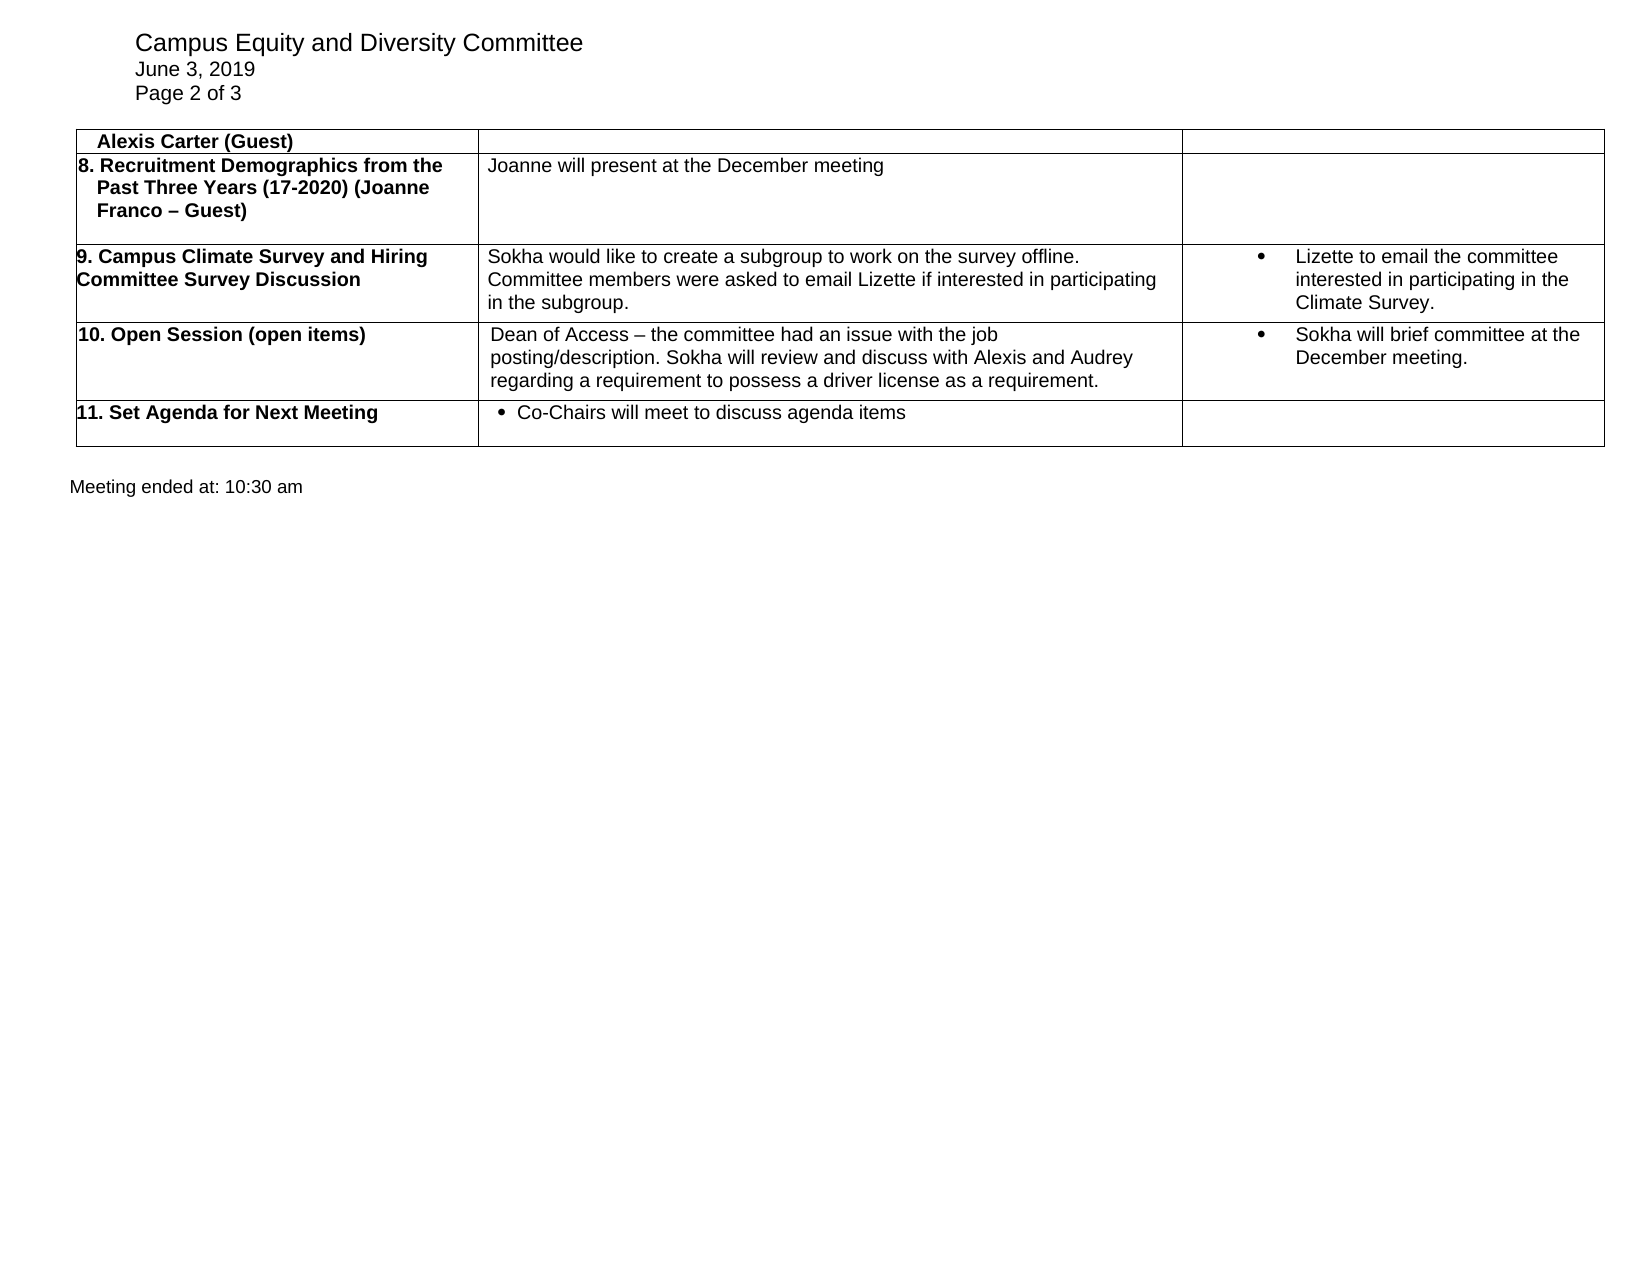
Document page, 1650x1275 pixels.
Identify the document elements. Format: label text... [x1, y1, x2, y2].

table_cell Sokha will brief committee at the December meeting. [1183, 323, 1604, 399]
table_cell Sokha would like to create a subgroup to work on the survey offline. Committee members were asked to email Lizette if interested in participating in the subgroup. [479, 245, 1182, 322]
table_cell [1183, 154, 1604, 244]
table_cell Joanne will present at the December meeting [479, 154, 1182, 244]
table_cell [1183, 130, 1604, 152]
table_cell Co-Chairs will meet to discuss agenda items [479, 401, 1182, 446]
table_cell Lizette to email the committee interested in participating in the Climate Survey. [1183, 245, 1604, 322]
table_cell [1183, 401, 1604, 446]
table_cell 8. Recruitment Demographics from the Past Three Years (17-2020) (Joanne Franco – Guest) [77, 154, 478, 244]
table_cell 9. Campus Climate Survey and Hiring Committee Survey Discussion [77, 245, 478, 322]
text Meeting ended at: 10:30 am [69, 476, 1545, 497]
table_cell 10. Open Session (open items) [77, 323, 478, 399]
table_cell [77, 130, 478, 152]
table_cell 11. Set Agenda for Next Meeting [77, 401, 478, 446]
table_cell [479, 130, 1182, 152]
table_cell Dean of Access – the committee had an issue with the job posting/description. Sokha will review and discuss with Alexis and Audrey regarding a requirement to possess a driver license as a requirement. [479, 323, 1182, 399]
